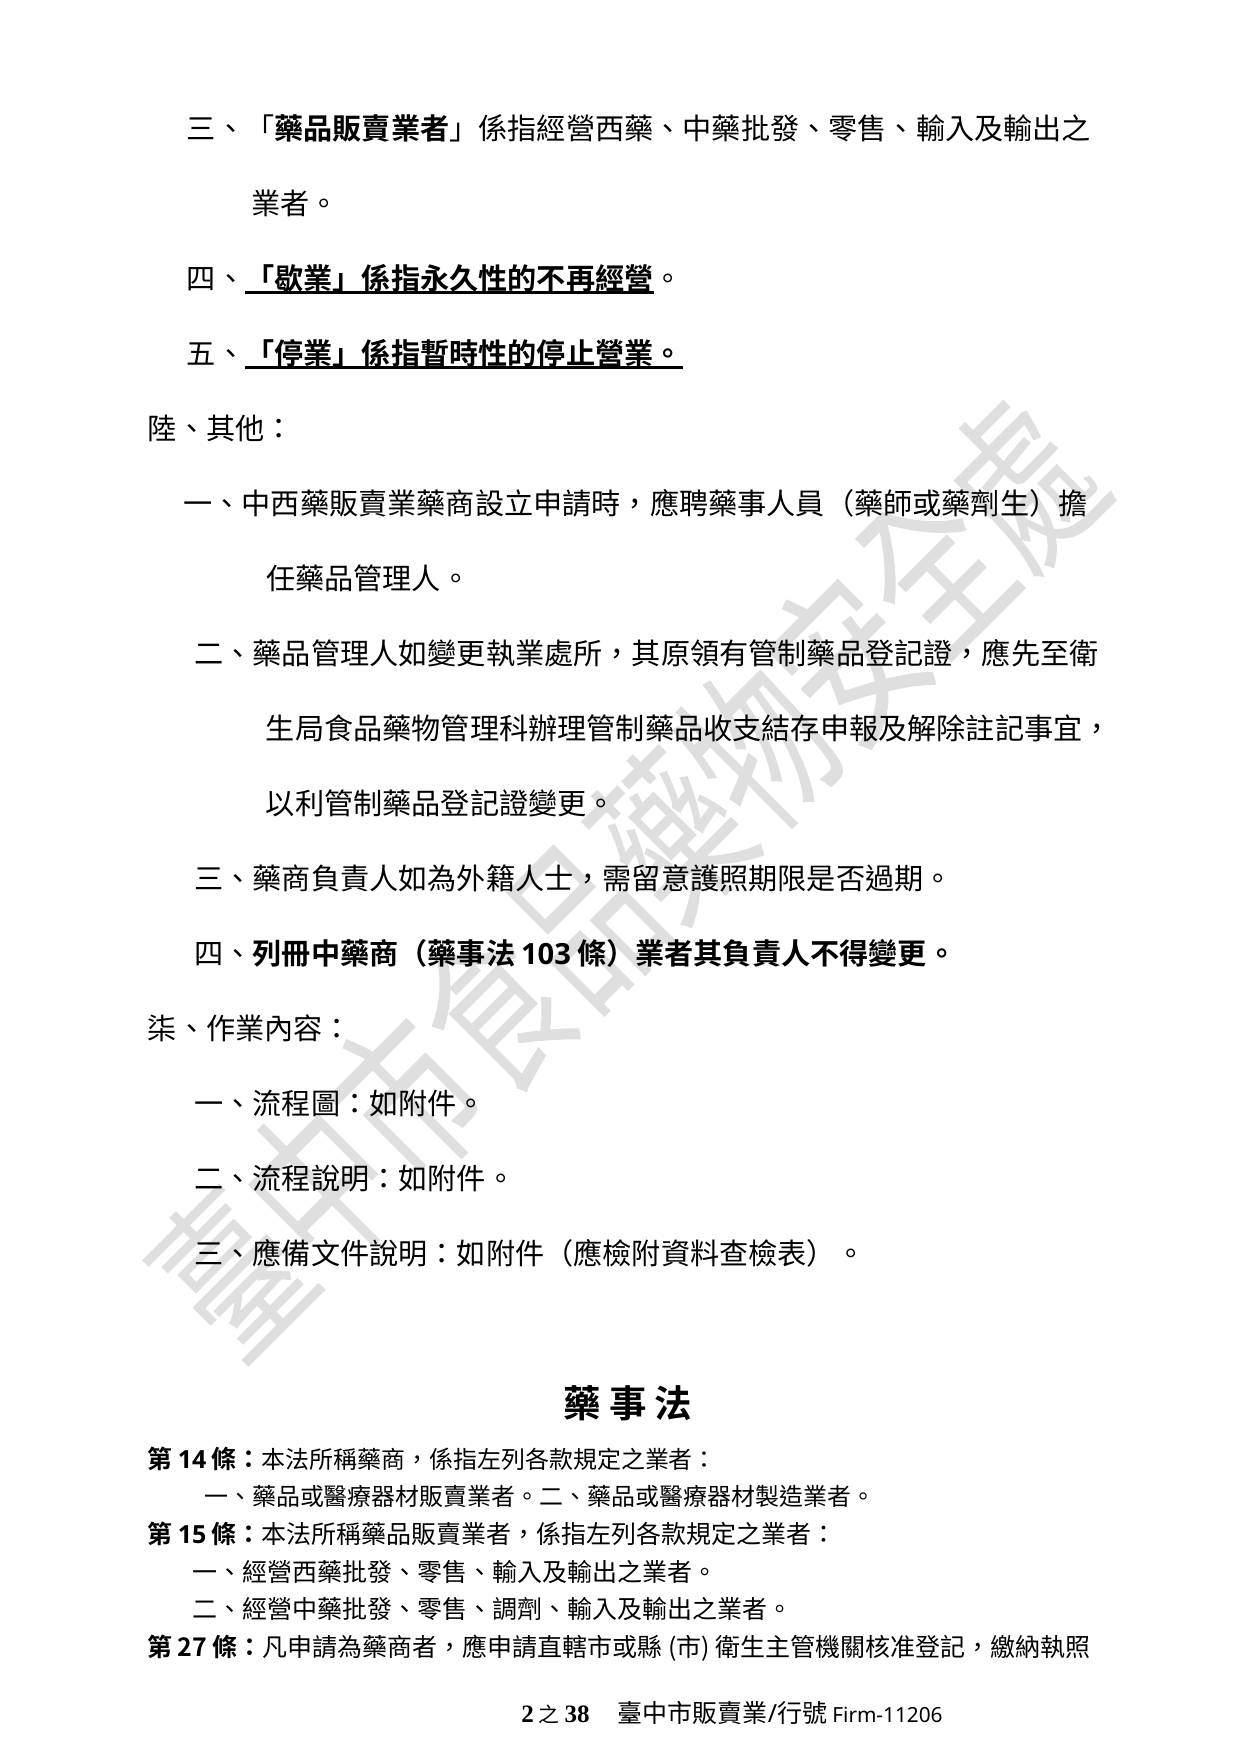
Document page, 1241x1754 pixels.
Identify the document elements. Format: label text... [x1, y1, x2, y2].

text 一、藥品或醫療器材販賣業者。二、藥品或醫療器材製造業者。 [148, 1476, 1107, 1514]
text 一、經營西藥批發、零售、輸入及輸出之業者。 [148, 1551, 1107, 1589]
text 四、列冊中藥商（藥事法103條）業者其負責人不得變更。 [179, 914, 1107, 989]
text 第14條：本法所稱藥商，係指左列各款規定之業者： [148, 1439, 1107, 1476]
text 一、中西藥販賣業藥商設立申請時，應聘藥事人員（藥師或藥劑生）擔任藥品管理人。 [160, 464, 1107, 614]
text 四、「歇業」係指永久性的不再經營。 [179, 239, 1107, 314]
text 三、「藥品販賣業者」係指經營西藥、中藥批發、零售、輸入及輸出之業者。 [179, 89, 1107, 239]
text 三、藥商負責人如為外籍人士，需留意護照期限是否過期。 [179, 839, 1107, 914]
text 二、藥品管理人如變更執業處所，其原領有管制藥品登記證，應先至衛生局食品藥物管理科辦理管制藥品收支結存申報及解除註記事宜，以利管制藥品登記證變更。 [179, 614, 1107, 839]
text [148, 1626, 1107, 1664]
text 五、「停業」係指暫時性的停止營業。 [179, 314, 1107, 389]
text 二、流程說明：如附件。 [179, 1139, 1107, 1214]
text 第15條：本法所稱藥品販賣業者，係指左列各款規定之業者： [148, 1514, 1107, 1551]
text 三、應備文件說明：如附件（應檢附資料查檢表）。 [179, 1214, 1107, 1289]
text 藥 事 法 [148, 1364, 1107, 1439]
text 柒、作業內容： [148, 989, 1107, 1064]
text 二、經營中藥批發、零售、調劑、輸入及輸出之業者。 [148, 1589, 1107, 1626]
text 一、流程圖：如附件。 [179, 1064, 1107, 1139]
text 陸、其他： [148, 389, 1107, 464]
